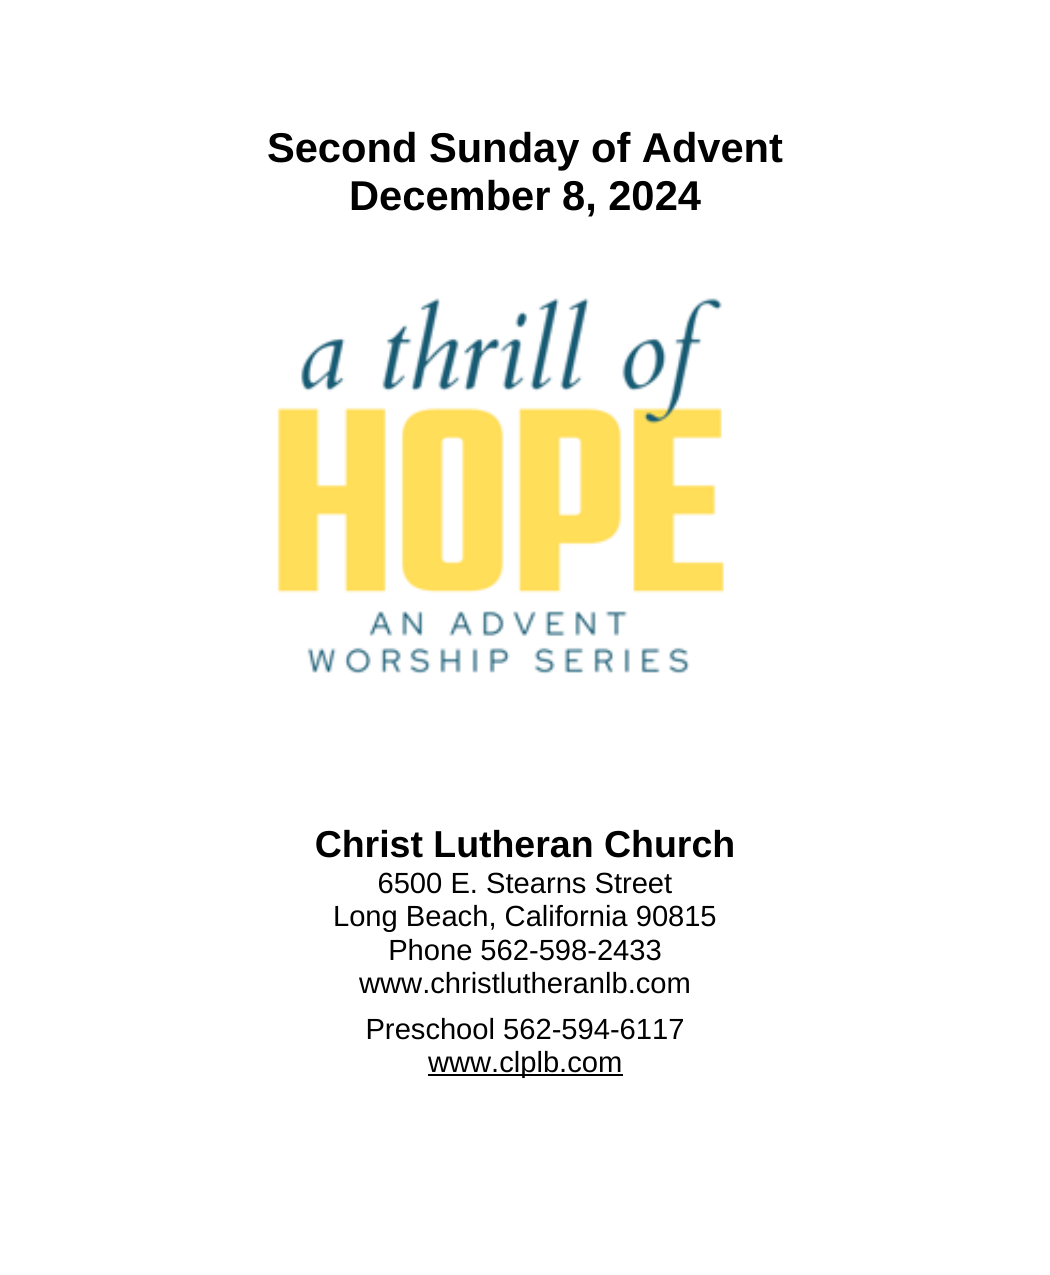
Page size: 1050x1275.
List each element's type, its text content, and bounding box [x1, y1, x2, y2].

text Second Sunday of Advent [75, 123, 975, 171]
text 6500 E. Stearns Street [75, 866, 975, 899]
text www.clplb.com [75, 1045, 975, 1079]
text Christ Lutheran Church [75, 822, 975, 866]
text Preschool 562-594-6117 [75, 1012, 975, 1045]
text www.christlutheranlb.com [75, 966, 975, 1000]
text Long Beach, California 90815 [75, 899, 975, 933]
text Phone 562-598-2433 [75, 933, 975, 966]
picture [243, 273, 832, 702]
text December 8, 2024 [75, 171, 975, 219]
